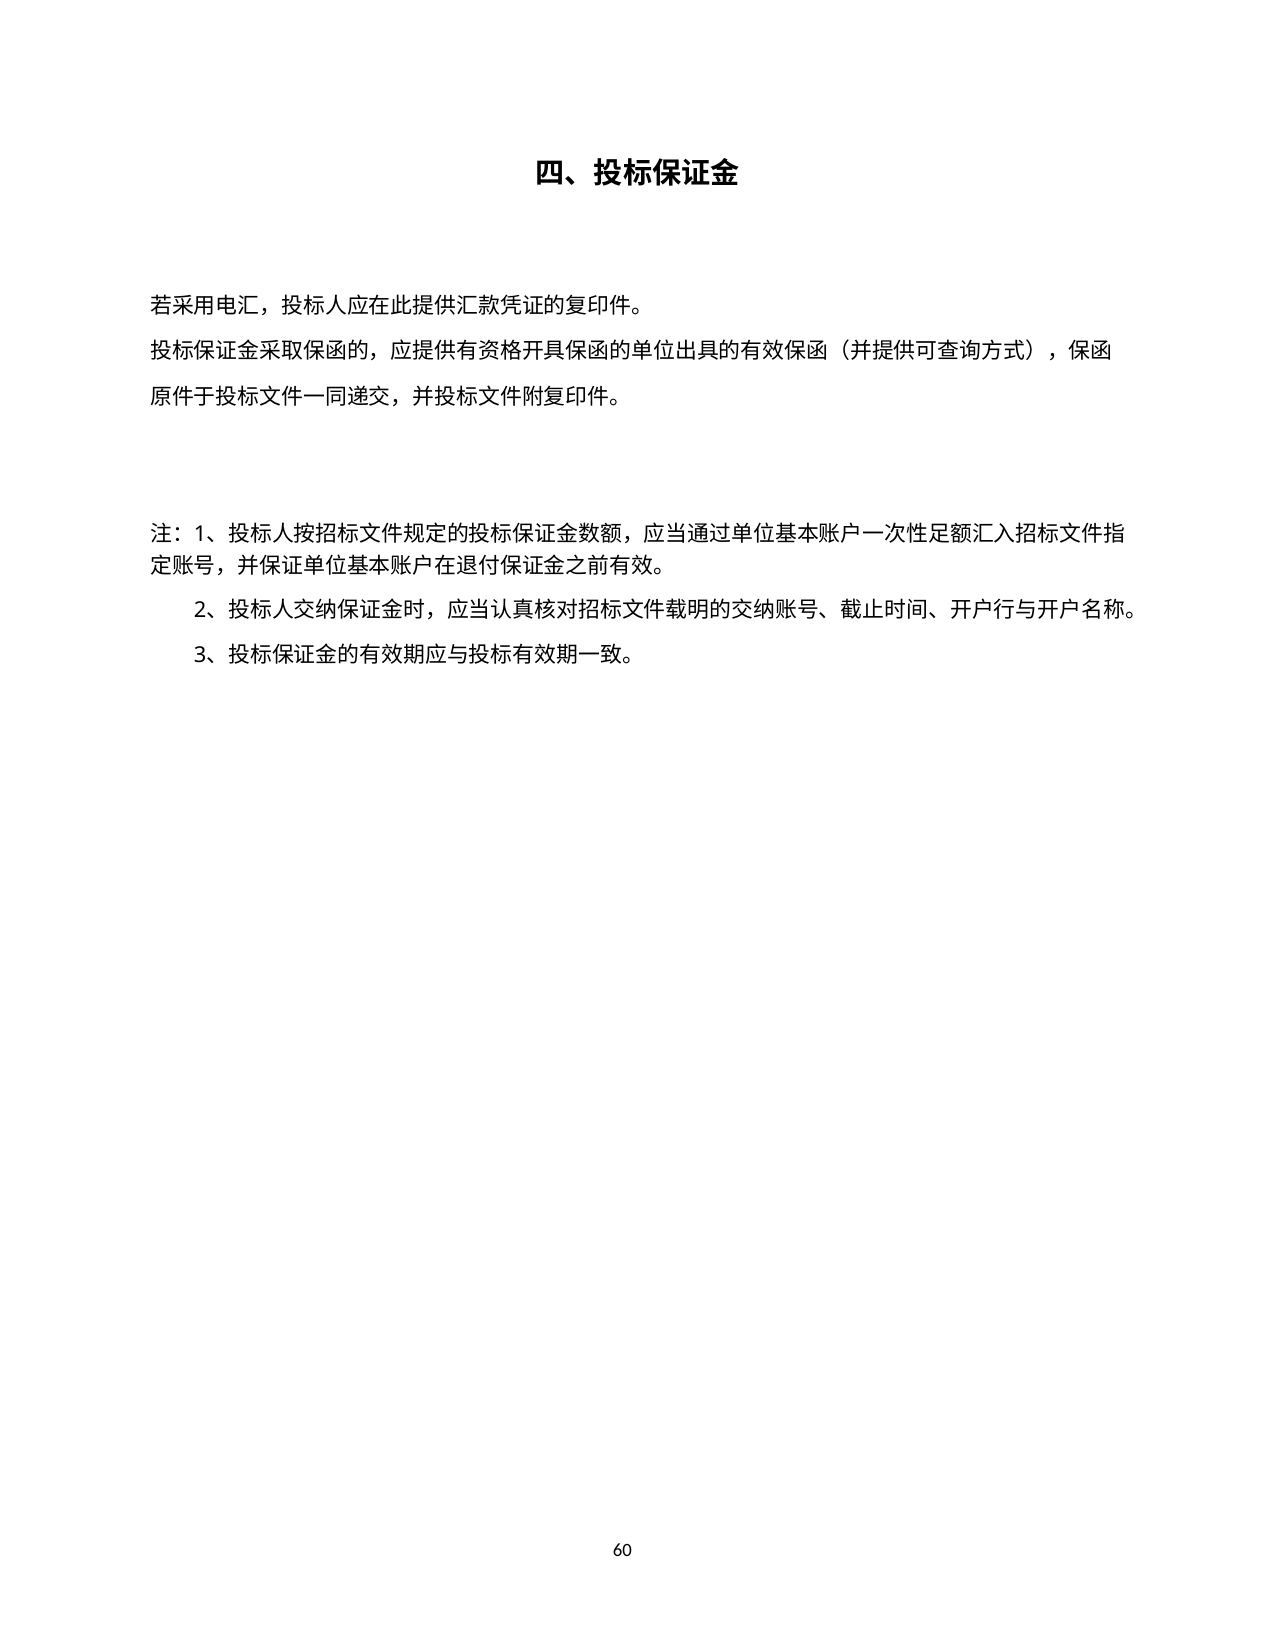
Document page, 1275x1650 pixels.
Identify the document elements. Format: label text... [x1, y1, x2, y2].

text 3、投标保证金的有效期应与投标有效期一致。 [150, 637, 1125, 668]
text 投标保证金采取保函的，应提供有资格开具保函的单位出具的有效保函（并提供可查询方式），保函原件于投标文件一同递交，并投标文件附复印件。 [150, 322, 1125, 414]
subtitle 四、投标保证金 [150, 150, 1125, 192]
text 注：1、投标人按招标文件规定的投标保证金数额，应当通过单位基本账户一次性足额汇入招标文件指定账号，并保证单位基本账户在退付保证金之前有效。 [150, 516, 1125, 580]
text 2、投标人交纳保证金时，应当认真核对招标文件载明的交纳账号、截止时间、开户行与开户名称。 [150, 592, 1125, 624]
text 若采用电汇，投标人应在此提供汇款凭证的复印件。 [150, 276, 1125, 322]
